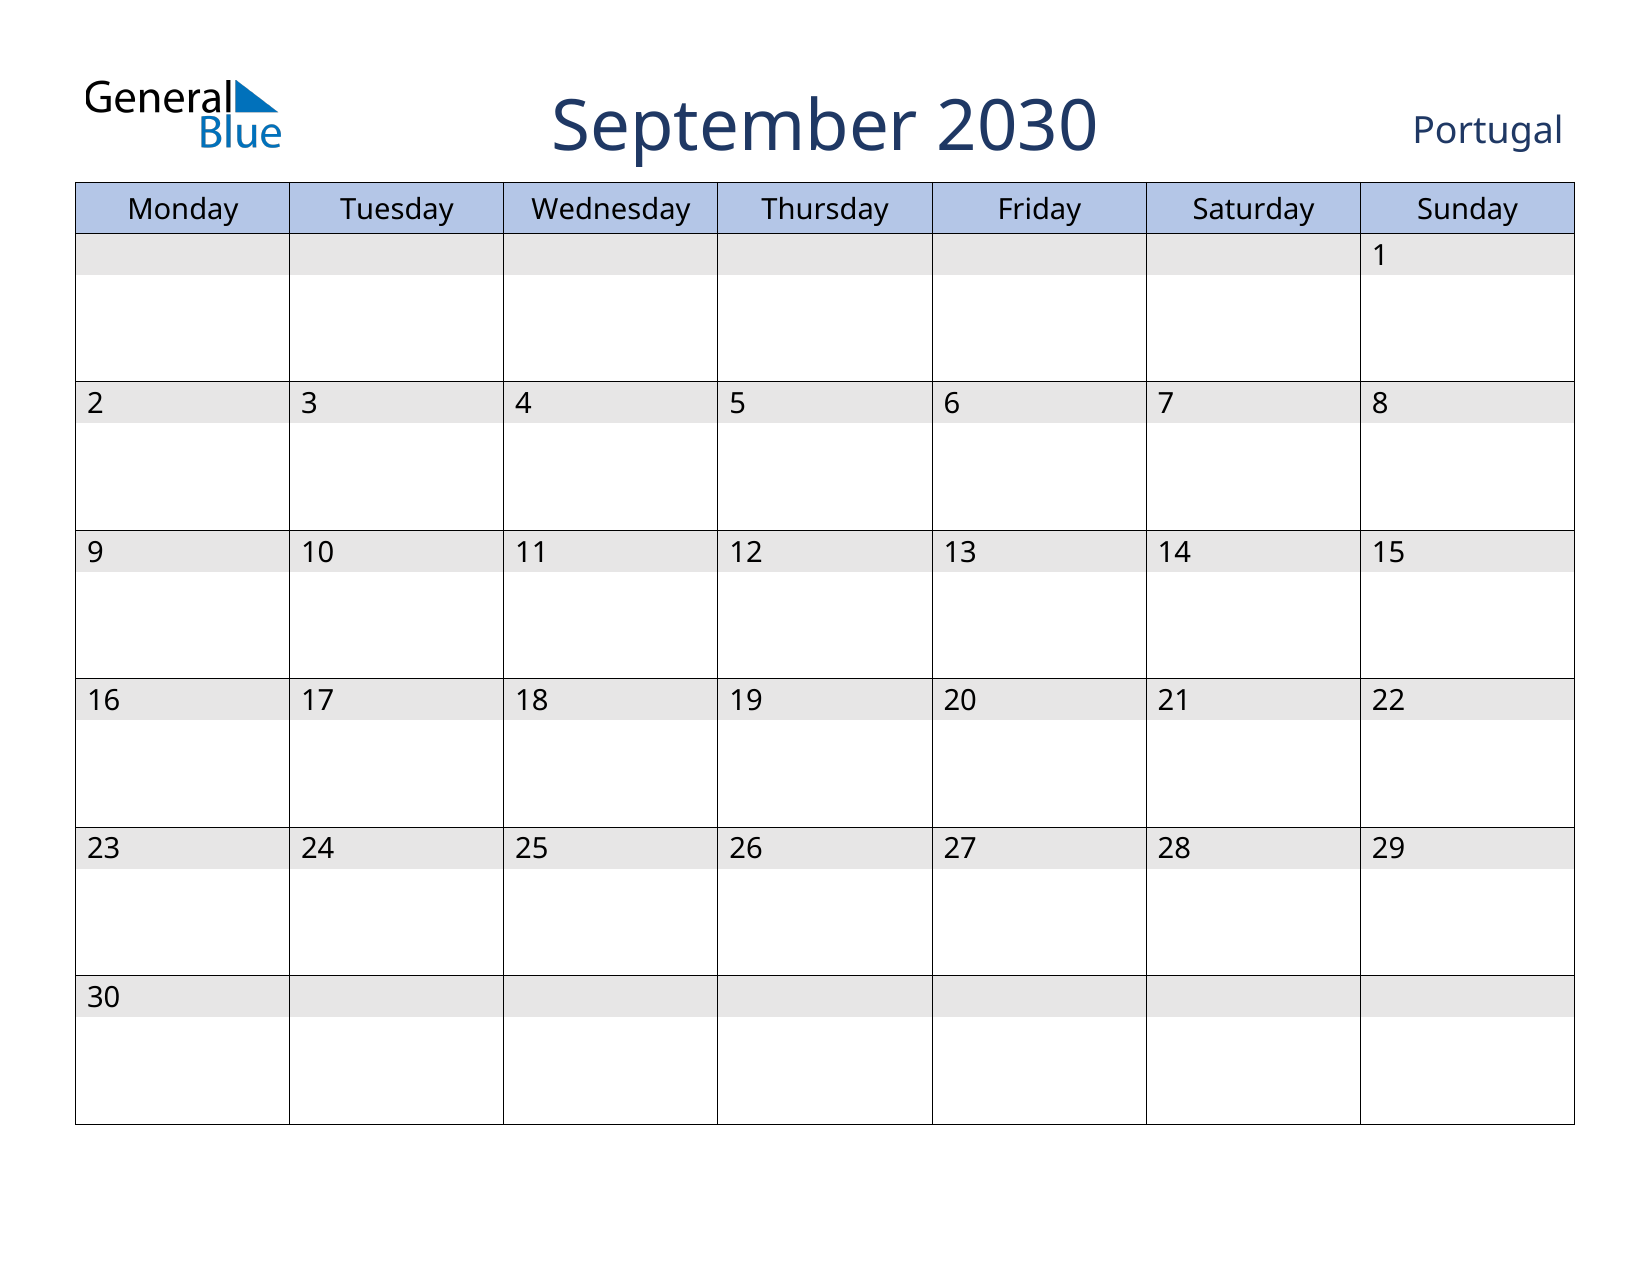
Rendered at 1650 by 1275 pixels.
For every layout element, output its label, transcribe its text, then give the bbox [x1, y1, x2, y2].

table_cell [1147, 275, 1360, 381]
table_cell [504, 234, 717, 275]
table_cell [504, 976, 717, 1017]
table_cell 4 [504, 382, 717, 423]
table_cell 14 [1147, 531, 1360, 572]
table_cell Sunday [1361, 183, 1574, 233]
table_cell [504, 720, 717, 827]
table_header Portugal [1146, 75, 1574, 182]
table_cell [933, 1017, 1146, 1123]
table_cell 22 [1361, 679, 1574, 720]
table_cell [933, 275, 1146, 381]
table_cell [1147, 572, 1360, 678]
table_cell Saturday [1147, 183, 1360, 233]
table_cell [76, 1017, 289, 1123]
table_cell 25 [504, 828, 717, 869]
table_cell 23 [76, 828, 289, 869]
table_cell 10 [290, 531, 503, 572]
table_cell [290, 275, 503, 381]
table_cell 15 [1361, 531, 1574, 572]
table_cell 12 [718, 531, 932, 572]
table_cell [718, 423, 932, 530]
table_cell [290, 572, 503, 678]
table_cell [1361, 423, 1574, 530]
table_cell 11 [504, 531, 717, 572]
table_cell [1361, 720, 1574, 827]
table_cell [933, 572, 1146, 678]
table_header September 2030 [504, 75, 1146, 182]
table_cell [290, 423, 503, 530]
table_cell [1147, 976, 1360, 1017]
table_cell 21 [1147, 679, 1360, 720]
table_cell [1147, 869, 1360, 975]
table_cell [933, 720, 1146, 827]
table_cell [933, 234, 1146, 275]
table_cell [718, 720, 932, 827]
table_cell 17 [290, 679, 503, 720]
table_cell [76, 275, 289, 381]
table_cell 29 [1361, 828, 1574, 869]
table_cell [1361, 1017, 1574, 1123]
table_cell [76, 869, 289, 975]
table_cell Wednesday [504, 183, 717, 233]
table_cell [718, 275, 932, 381]
table_cell [718, 1017, 932, 1123]
table_cell 13 [933, 531, 1146, 572]
table_cell 24 [290, 828, 503, 869]
table_cell 8 [1361, 382, 1574, 423]
table_cell [718, 572, 932, 678]
table_cell [1147, 423, 1360, 530]
table_cell Friday [933, 183, 1146, 233]
table_cell [76, 423, 289, 530]
table_cell [718, 869, 932, 975]
table_cell [290, 976, 503, 1017]
table_cell 2 [76, 382, 289, 423]
table_cell 7 [1147, 382, 1360, 423]
table_cell [290, 234, 503, 275]
table_cell 9 [76, 531, 289, 572]
table_cell [290, 869, 503, 975]
table_cell [1361, 275, 1574, 381]
table_cell [718, 976, 932, 1017]
table_cell [290, 1017, 503, 1123]
table_cell Thursday [718, 183, 932, 233]
table_cell [504, 423, 717, 530]
table_cell [1361, 572, 1574, 678]
table_cell [933, 976, 1146, 1017]
table_cell 28 [1147, 828, 1360, 869]
table_cell [933, 869, 1146, 975]
table_cell [1361, 869, 1574, 975]
table_cell [290, 720, 503, 827]
table_cell [76, 234, 289, 275]
table_cell Tuesday [290, 183, 503, 233]
table_cell [1361, 976, 1574, 1017]
table_cell [1147, 234, 1360, 275]
table_cell 27 [933, 828, 1146, 869]
table_cell [76, 720, 289, 827]
table_cell 30 [76, 976, 289, 1017]
table_cell Monday [76, 183, 289, 233]
table_cell [718, 234, 932, 275]
table_cell 18 [504, 679, 717, 720]
picture [86, 80, 281, 148]
table_cell 3 [290, 382, 503, 423]
table_cell 1 [1361, 234, 1574, 275]
table_cell 5 [718, 382, 932, 423]
table_cell 16 [76, 679, 289, 720]
table_cell [76, 572, 289, 678]
table_cell [1147, 720, 1360, 827]
table_cell [504, 1017, 717, 1123]
table_header [76, 75, 503, 182]
table_cell [1147, 1017, 1360, 1123]
table_cell 26 [718, 828, 932, 869]
table_cell 6 [933, 382, 1146, 423]
table_cell [504, 275, 717, 381]
table_cell [504, 572, 717, 678]
table_cell 19 [718, 679, 932, 720]
table_cell [504, 869, 717, 975]
table_cell [933, 423, 1146, 530]
table_cell 20 [933, 679, 1146, 720]
